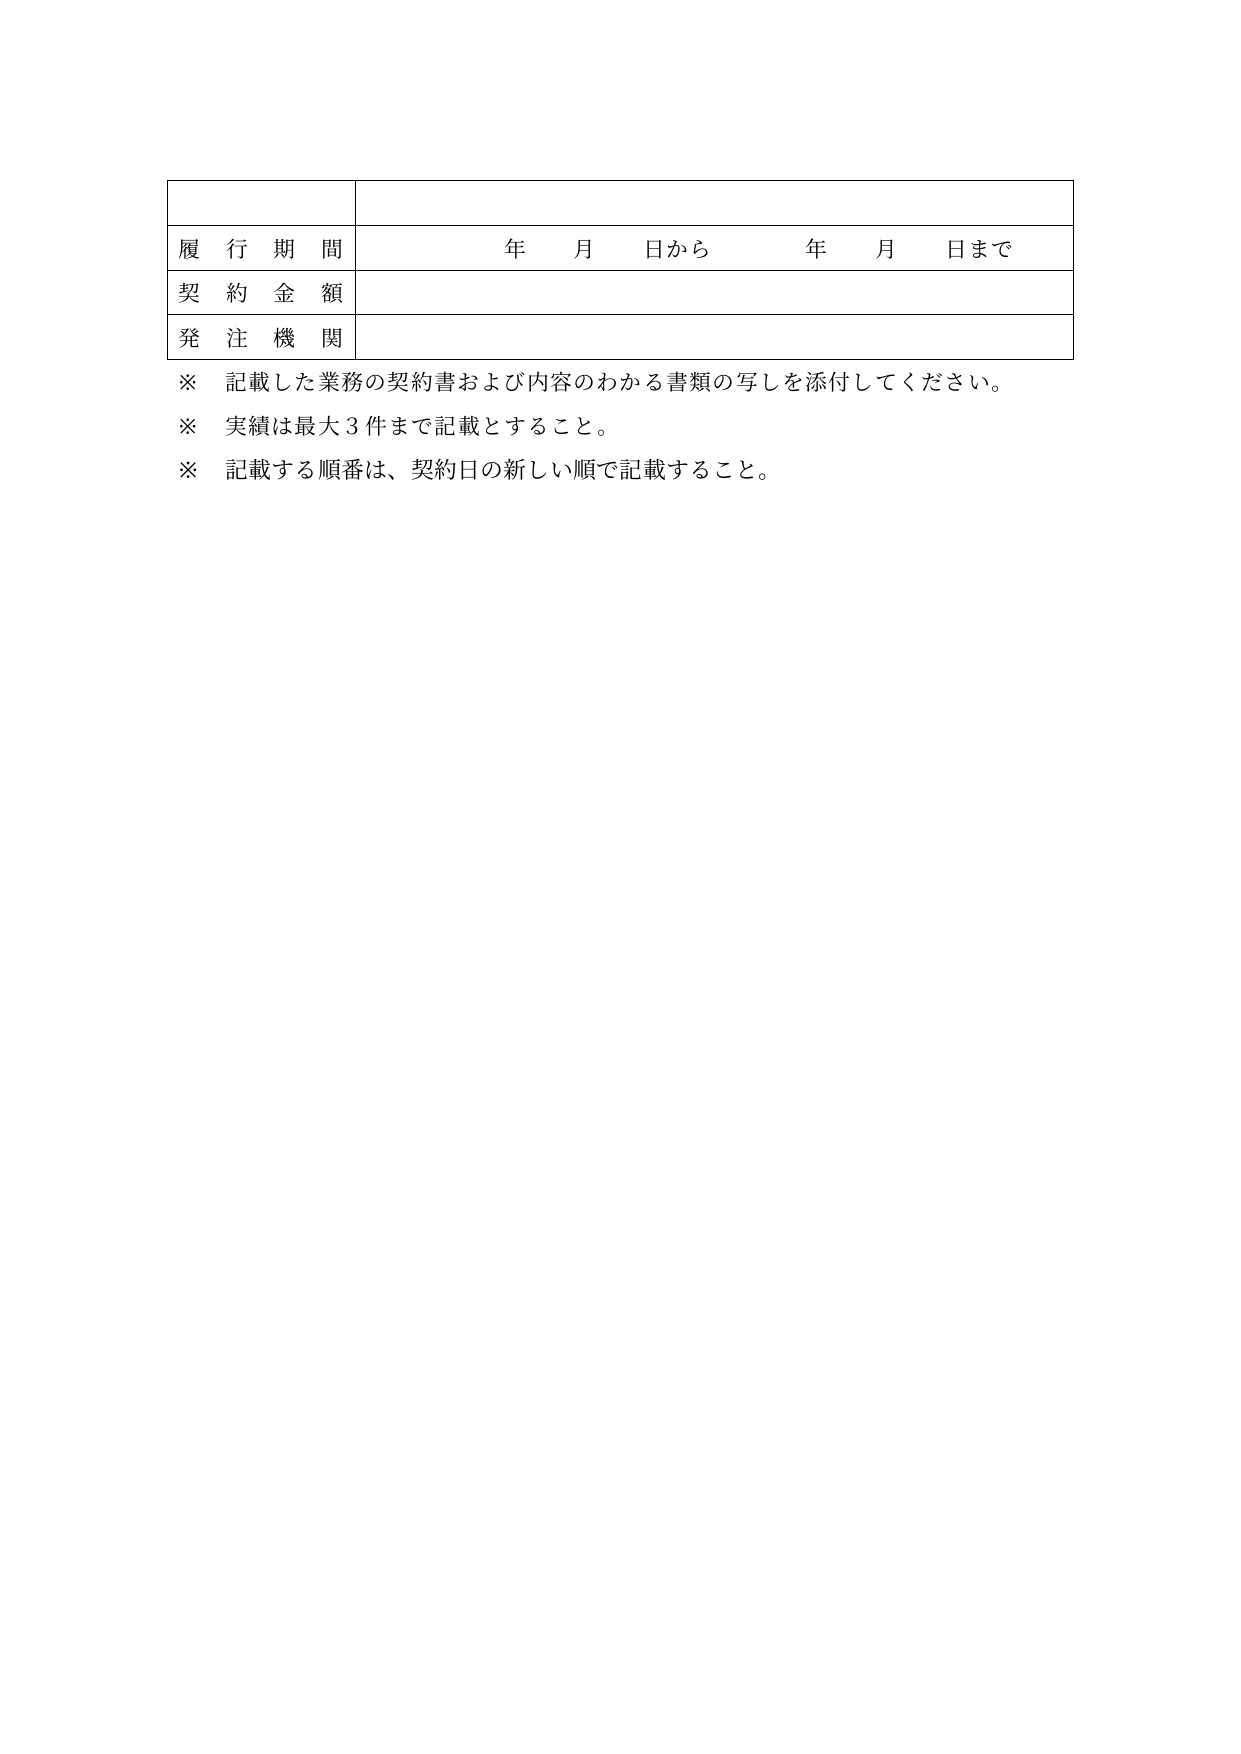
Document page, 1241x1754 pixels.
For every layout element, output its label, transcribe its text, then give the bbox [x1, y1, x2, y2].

text ※実績は最大３件まで記載とすること。 [179, 403, 1061, 447]
table_cell 契約金額 [168, 271, 355, 314]
table_cell [356, 271, 1073, 314]
table_cell 履行期間 [168, 226, 355, 269]
text ※記載する順番は、契約日の新しい順で記載すること。 [179, 447, 1061, 490]
table_cell [356, 181, 1073, 225]
table_cell 年 月 日から 年 月 日まで [356, 226, 1073, 269]
text ※記載した業務の契約書および内容のわかる書類の写しを添付してください。 [179, 360, 1061, 403]
table_cell [356, 315, 1073, 359]
table_cell 業務概要 [168, 181, 355, 225]
table_cell 発注機関 [168, 315, 355, 359]
